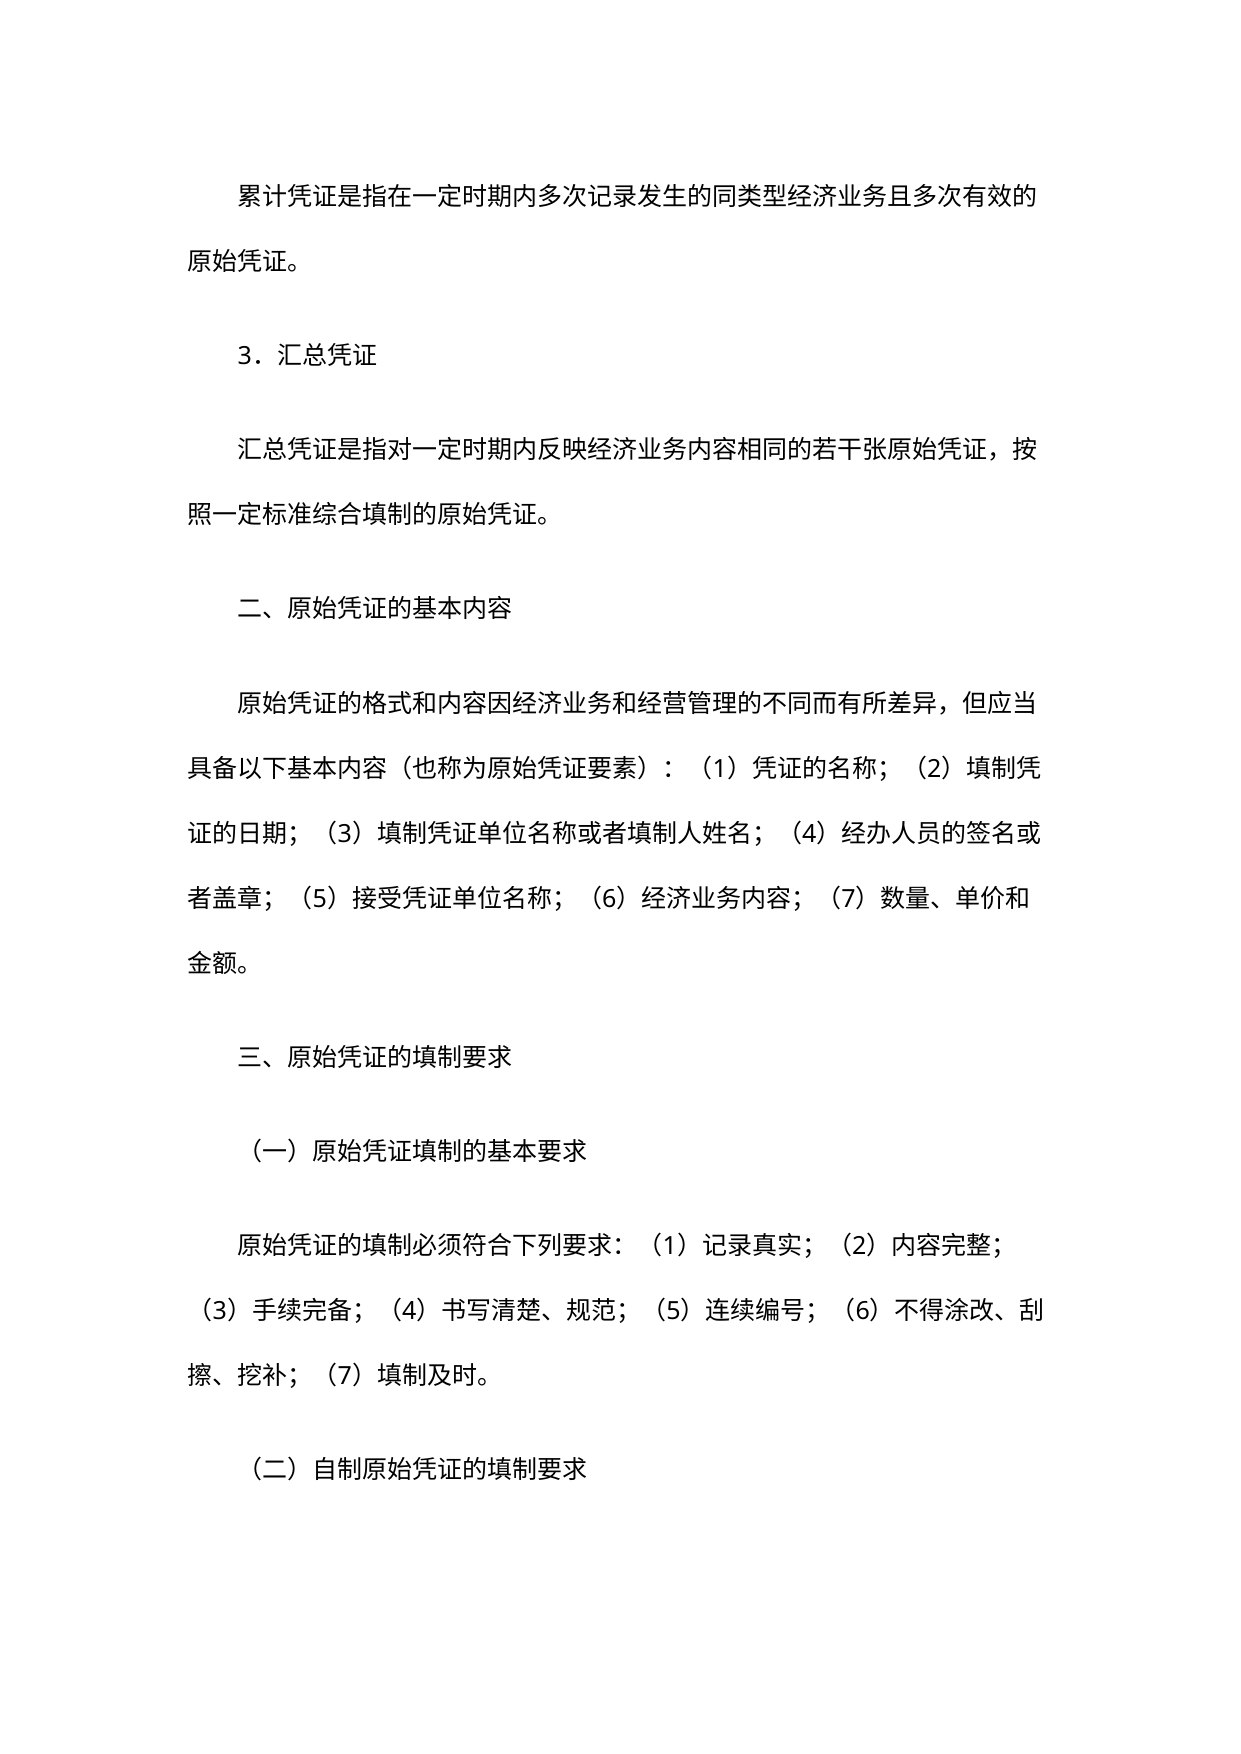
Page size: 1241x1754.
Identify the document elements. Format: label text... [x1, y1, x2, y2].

text 原始凭证的填制必须符合下列要求：（1）记录真实；（2）内容完整；（3）手续完备；（4）书写清楚、规范；（5）连续编号；（6）不得涂改、刮擦、挖补；（7）填制及时。 [187, 1211, 1053, 1406]
text 汇总凭证是指对一定时期内反映经济业务内容相同的若干张原始凭证，按照一定标准综合填制的原始凭证。 [187, 415, 1053, 545]
text （一）原始凭证填制的基本要求 [187, 1117, 1053, 1182]
text 原始凭证的格式和内容因经济业务和经营管理的不同而有所差异，但应当具备以下基本内容（也称为原始凭证要素）：（1）凭证的名称；（2）填制凭证的日期；（3）填制凭证单位名称或者填制人姓名；（4）经办人员的签名或者盖章；（5）接受凭证单位名称；（6）经济业务内容；（7）数量、单价和金额。 [187, 669, 1053, 994]
text 二、原始凭证的基本内容 [187, 574, 1053, 639]
text 3．汇总凭证 [187, 321, 1053, 386]
text 累计凭证是指在一定时期内多次记录发生的同类型经济业务且多次有效的原始凭证。 [187, 162, 1053, 292]
text 三、原始凭证的填制要求 [187, 1023, 1053, 1088]
text （二）自制原始凭证的填制要求 [187, 1435, 1053, 1500]
